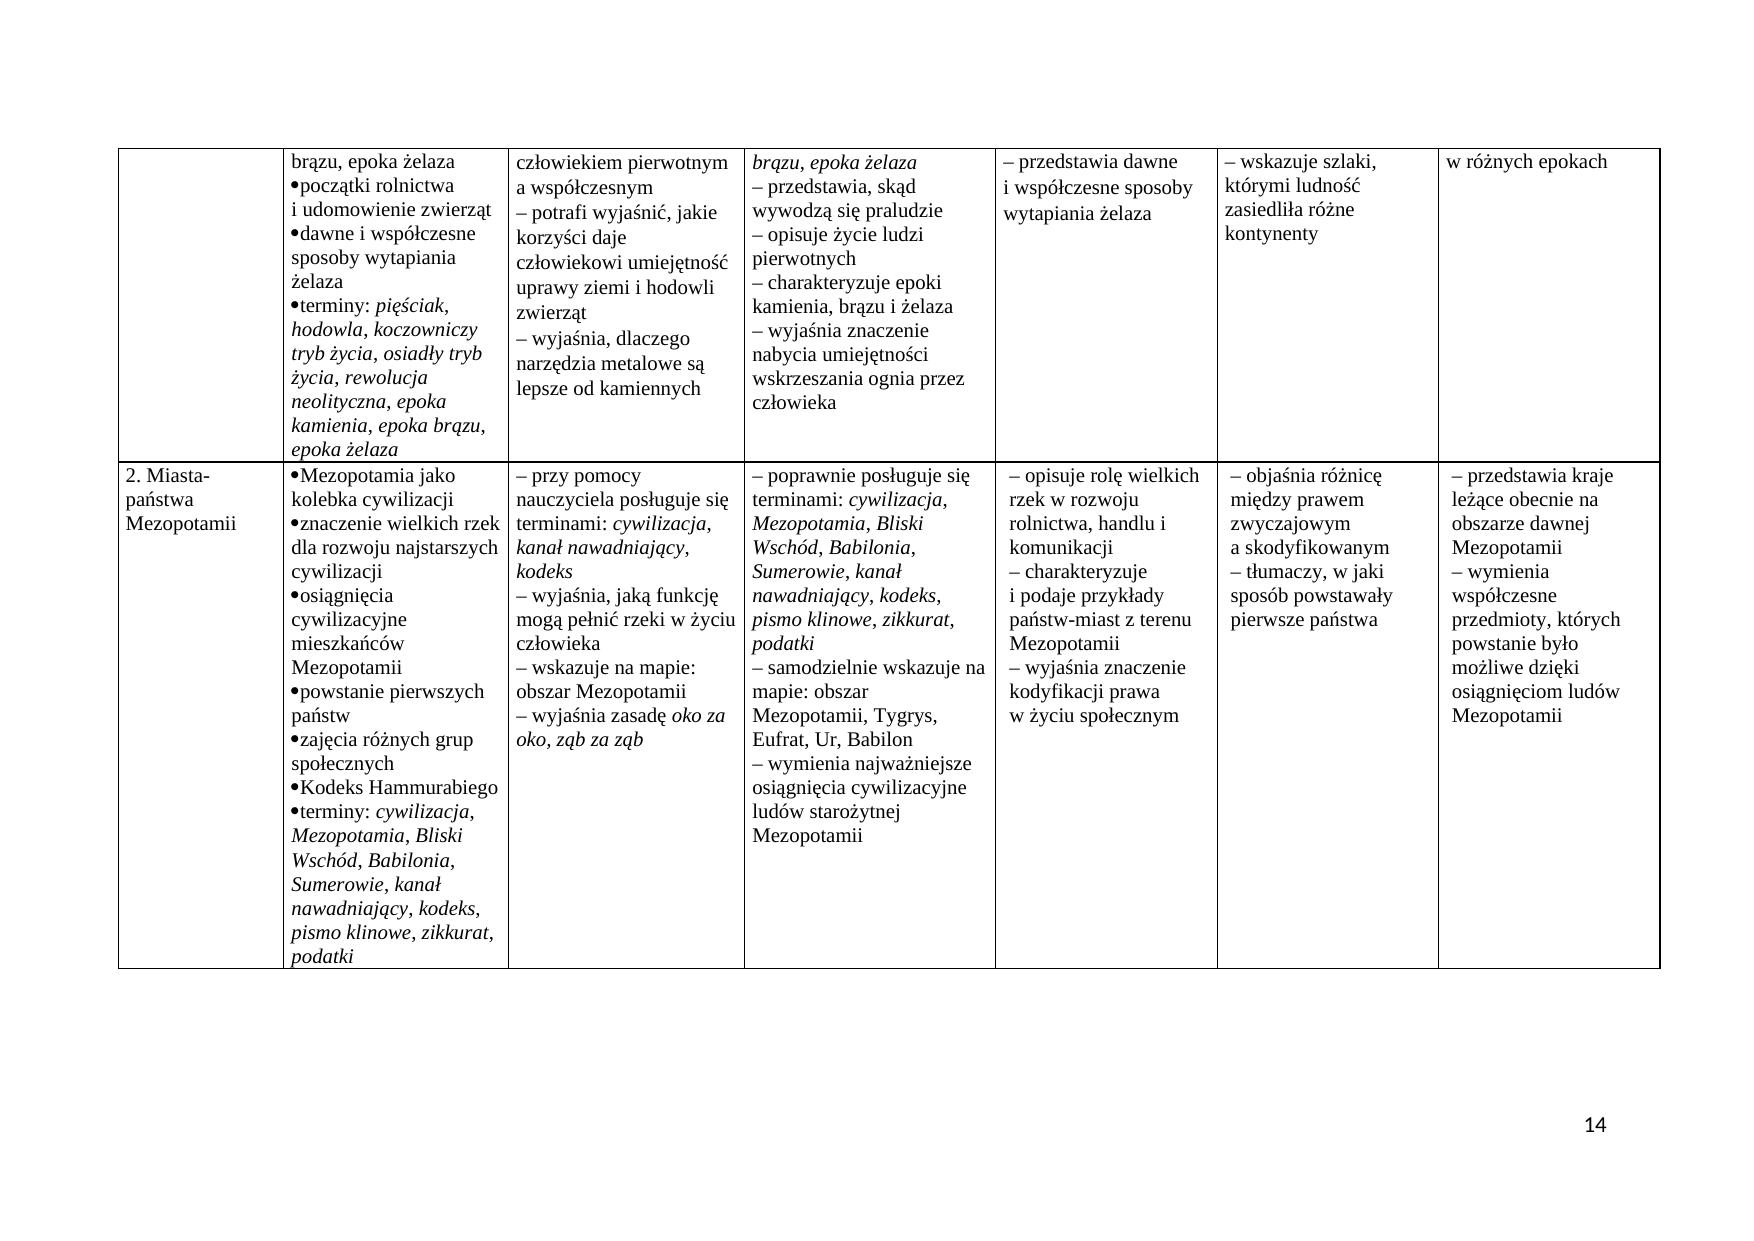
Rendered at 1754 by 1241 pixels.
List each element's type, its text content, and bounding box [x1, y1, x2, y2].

table_cell – poprawnie posługuje się terminami: cywilizacja, Mezopotamia, Bliski Wschód, Babilonia, Sumerowie, kanał nawadniający, kodeks, pismo klinowe, zikkurat, podatki – samodzielnie wskazuje na mapie: obszar Mezopotamii, Tygrys, Eufrat, Ur, Babilon – wymienia najważniejsze osiągnięcia cywilizacyjne ludów starożytnej Mezopotamii [745, 463, 995, 968]
table_cell Mezopotamia jako kolebka cywilizacji znaczenie wielkich rzek dla rozwoju najstarszych cywilizacji osiągnięcia cywilizacyjne mieszkańców Mezopotamii powstanie pierwszych państw zajęcia różnych grup społecznych Kodeks Hammurabiego terminy: cywilizacja, Mezopotamia, Bliski Wschód, Babilonia, Sumerowie, kanał nawadniający, kodeks, pismo klinowe, zikkurat, podatki [284, 463, 508, 968]
table_cell – opisuje rolę wielkich rzek w rozwoju rolnictwa, handlu i komunikacji – charakteryzuje i podaje przykłady państw-miast z terenu Mezopotamii – wyjaśnia znaczenie kodyfikacji prawa w życiu społecznym [996, 463, 1217, 968]
table_cell – przy pomocy nauczyciela posługuje się terminami: cywilizacja, kanał nawadniający, kodeks – wyjaśnia, jaką funkcję mogą pełnić rzeki w życiu człowieka – wskazuje na mapie: obszar Mezopotamii – wyjaśnia zasadę oko za oko, ząb za ząb [509, 463, 744, 968]
table_cell – objaśnia różnicę między prawem zwyczajowym a skodyfikowanym – tłumaczy, w jaki sposób powstawały pierwsze państwa [1218, 463, 1438, 968]
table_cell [745, 149, 995, 461]
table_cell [119, 149, 283, 461]
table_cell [284, 149, 508, 461]
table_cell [1439, 149, 1659, 461]
table_cell – przedstawia kraje leżące obecnie na obszarze dawnej Mezopotamii – wymienia współczesne przedmioty, których powstanie było możliwe dzięki osiągnięciom ludów Mezopotamii [1439, 463, 1659, 968]
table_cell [1218, 149, 1438, 461]
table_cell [996, 149, 1217, 461]
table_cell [509, 149, 744, 461]
table_cell 2. Miasta-państwa Mezopotamii [119, 463, 283, 968]
